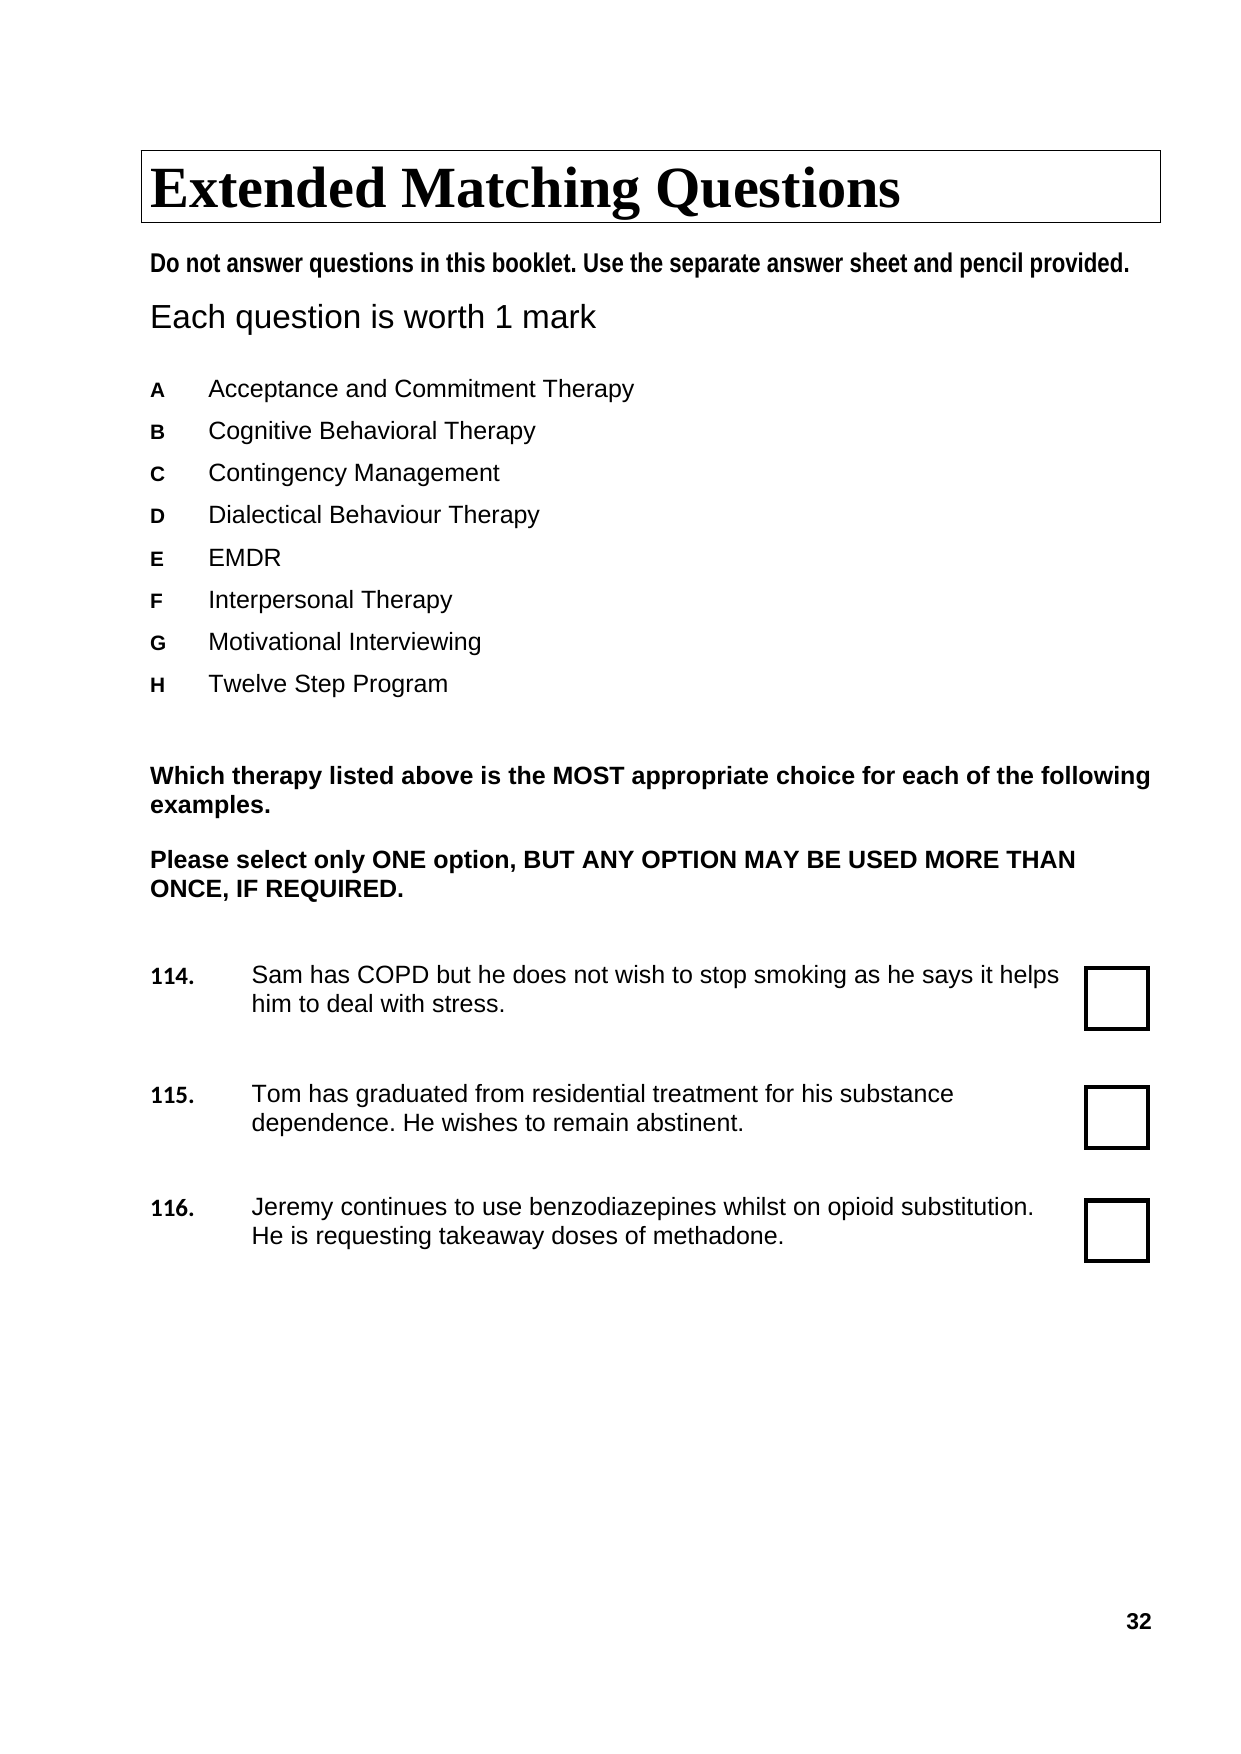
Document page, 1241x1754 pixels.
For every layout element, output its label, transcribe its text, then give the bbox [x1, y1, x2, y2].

table_cell [139, 1192, 203, 1294]
text Please select only ONE option, BUT ANY OPTION MAY BE USED MORE THAN ONCE, IF REQUIRED. [150, 845, 1152, 903]
table_cell EMDR [197, 543, 937, 585]
table_cell Motivational Interviewing [197, 627, 937, 669]
table_cell [139, 416, 197, 458]
table_cell [139, 459, 197, 501]
table_cell Twelve Step Program [197, 669, 937, 711]
table_cell [139, 1079, 203, 1192]
subtitle Each question is worth 1 mark [150, 297, 1152, 336]
text Which therapy listed above is the MOST appropriate choice for each of the following examples. [150, 761, 1152, 819]
table_cell [1075, 1079, 1163, 1192]
text Extended Matching Questions [142, 151, 1160, 222]
table_cell Dialectical Behaviour Therapy [197, 501, 937, 543]
table_cell [139, 501, 197, 543]
table_cell Contingency Management [197, 459, 937, 501]
table_cell [139, 669, 197, 711]
table_cell [1075, 1192, 1163, 1294]
table_header [139, 374, 197, 416]
table_header [139, 960, 203, 1079]
table_header Acceptance and Commitment Therapy [197, 374, 937, 416]
text Do not answer questions in this booklet. Use the separate answer sheet and pencil provided. [150, 247, 1152, 278]
table_cell Tom has graduated from residential treatment for his substance dependence. He wishes to remain abstinent. [203, 1079, 1075, 1192]
table_cell [139, 585, 197, 627]
table_cell [139, 627, 197, 669]
table_header [1075, 960, 1163, 1079]
table_cell Jeremy continues to use benzodiazepines whilst on opioid substitution. He is requesting takeaway doses of methadone. [203, 1192, 1075, 1294]
table_header Sam has COPD but he does not wish to stop smoking as he says it helps him to deal with stress. [203, 960, 1075, 1079]
table_cell Cognitive Behavioral Therapy [197, 416, 937, 458]
table_cell [139, 543, 197, 585]
table_cell Interpersonal Therapy [197, 585, 937, 627]
